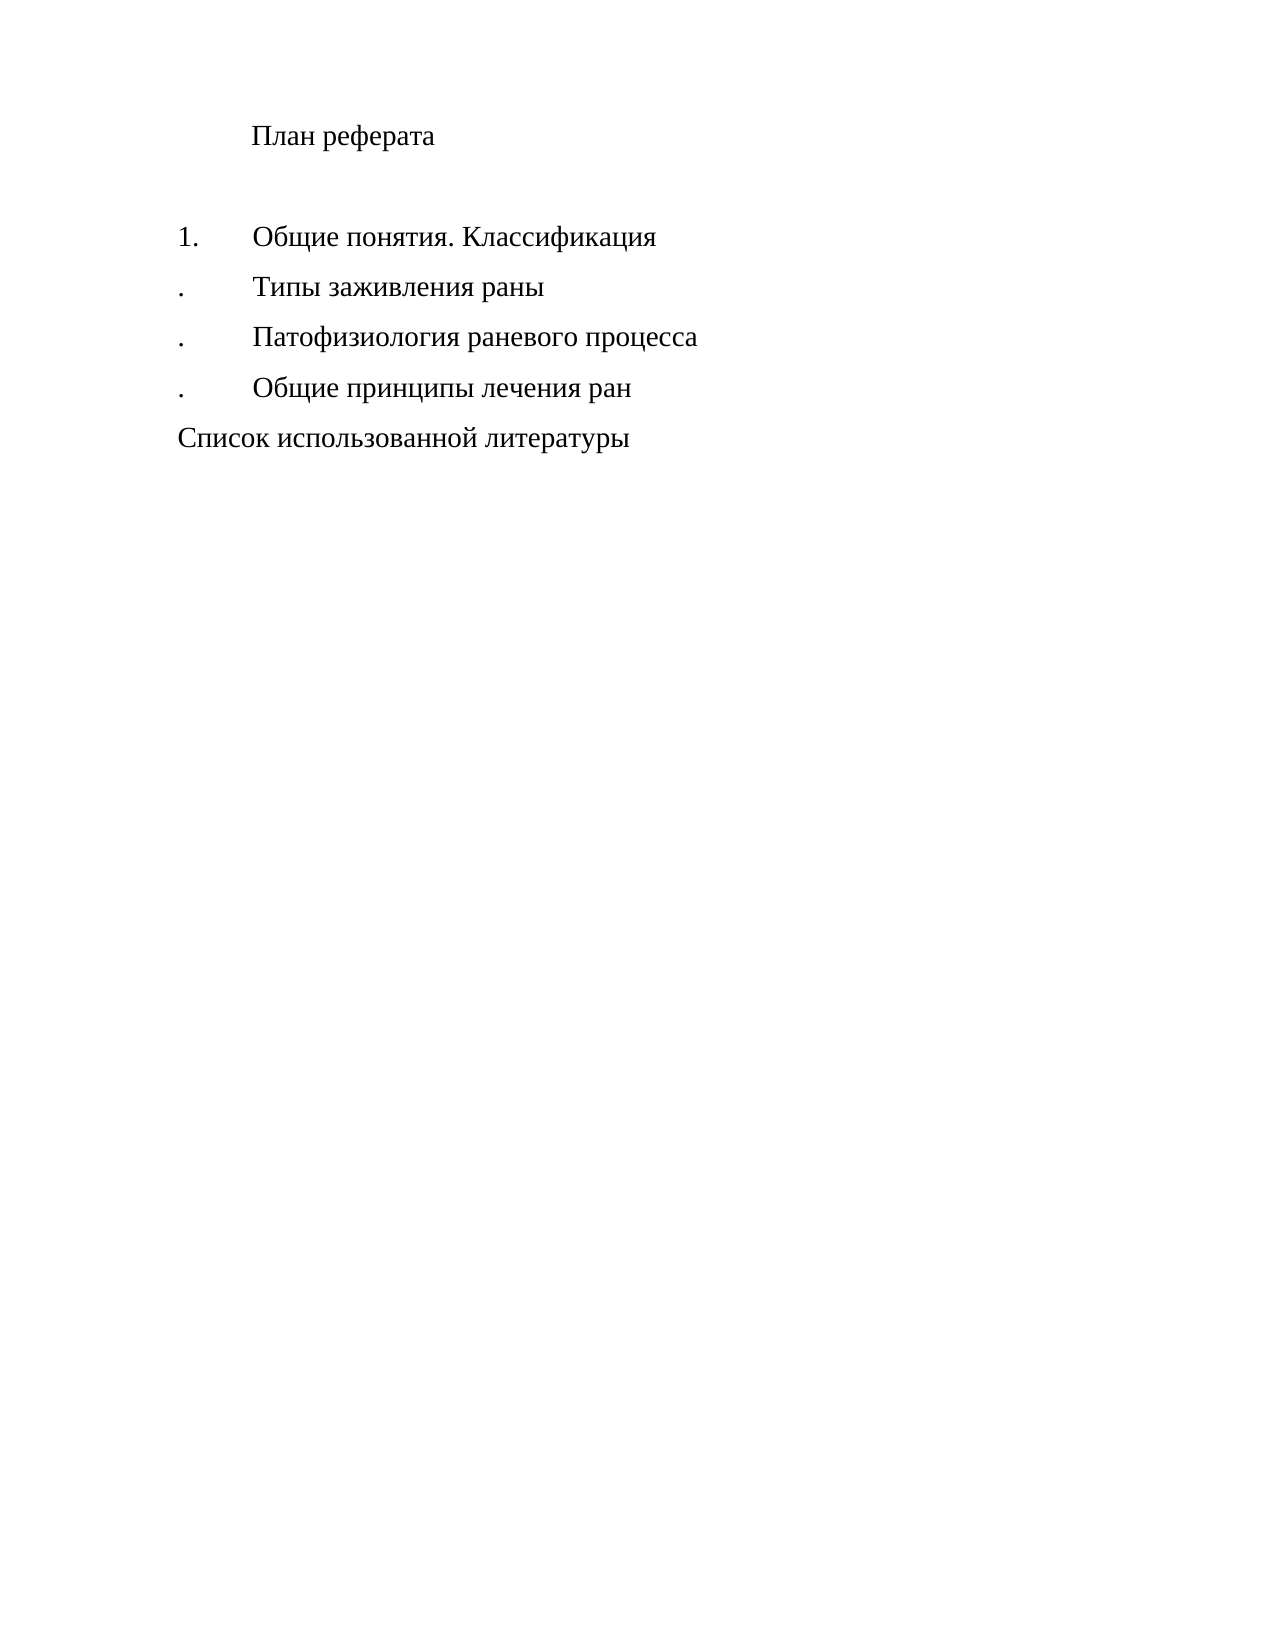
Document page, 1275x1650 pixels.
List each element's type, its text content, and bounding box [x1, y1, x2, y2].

text 1. Общие понятия. Классификация [177, 219, 1186, 252]
text . Типы заживления раны [177, 269, 1186, 303]
text . Патофизиология раневого процесса [177, 319, 1186, 353]
text . Общие принципы лечения ран [177, 370, 1186, 403]
text Список использованной литературы [177, 420, 1186, 453]
text План реферата [177, 118, 1186, 152]
